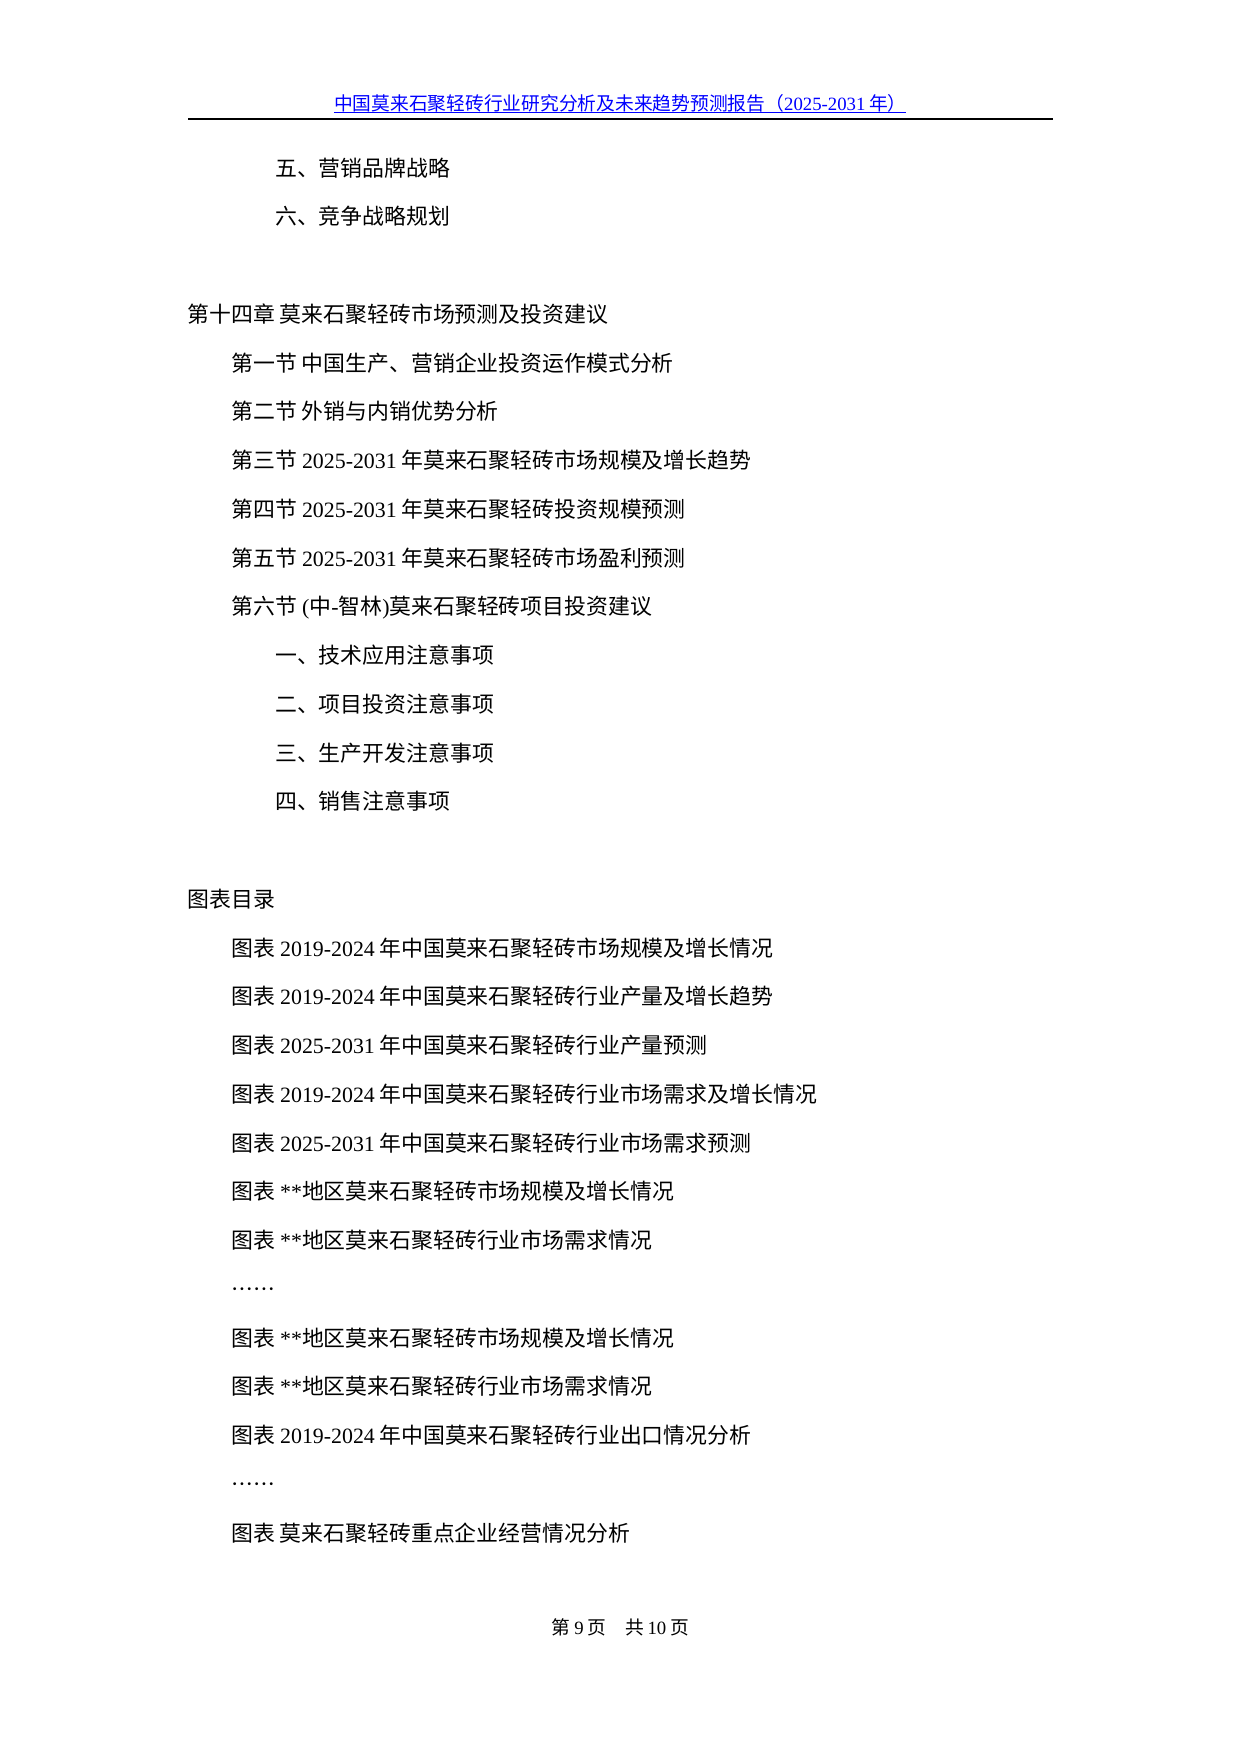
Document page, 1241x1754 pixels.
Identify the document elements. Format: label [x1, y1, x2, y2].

text [187, 150, 1053, 1548]
